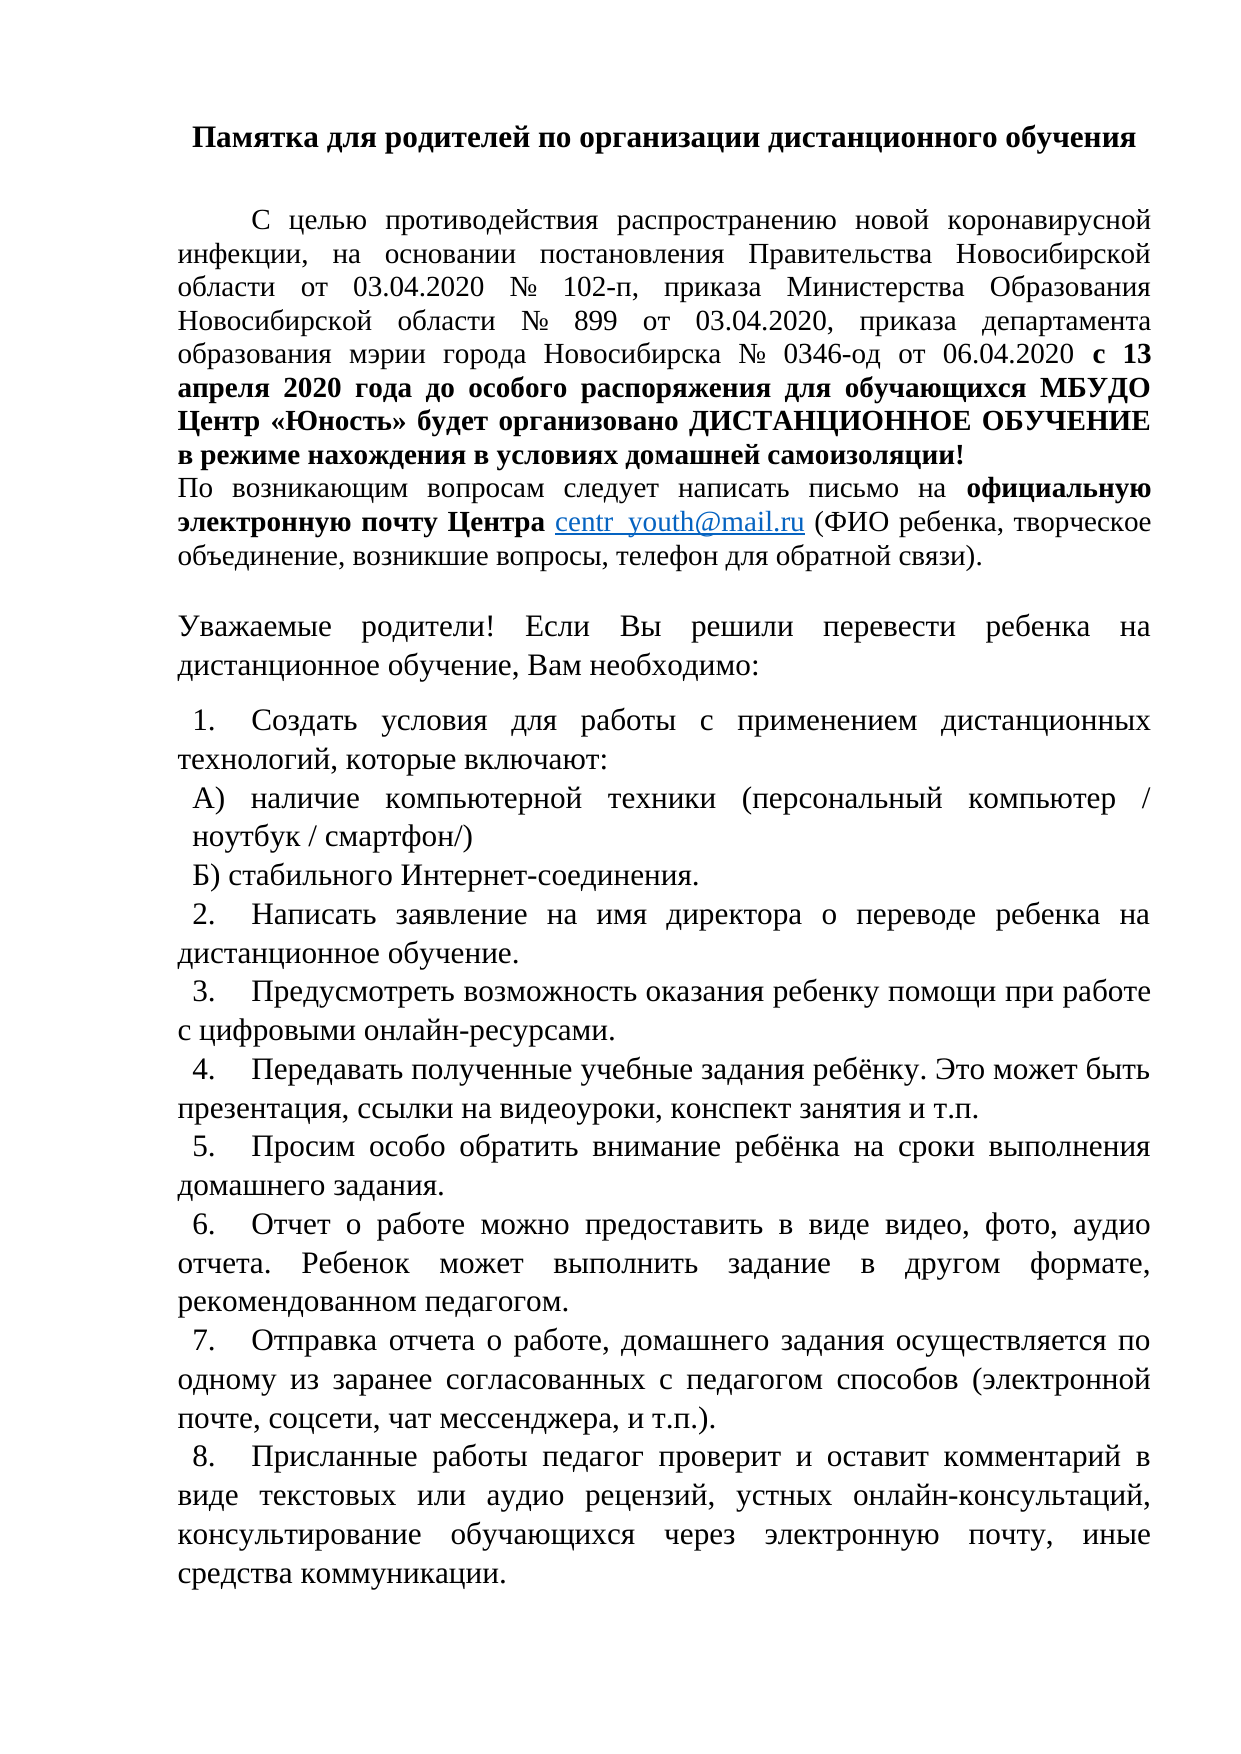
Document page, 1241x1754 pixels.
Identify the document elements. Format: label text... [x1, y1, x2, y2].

list Создать условия для работы с применением дистанционных технологий, которые включают: [177, 701, 1152, 776]
list Отправка отчета о работе, домашнего задания осуществляется по одному из заранее согласованных с педагогом способов (электронной почте, соцсети, чат мессенджера, и т.п.). [177, 1321, 1152, 1435]
list Просим особо обратить внимание ребёнка на сроки выполнения домашнего задания. [177, 1128, 1152, 1202]
text Уважаемые родители! Если Вы решили перевести ребенка на дистанционное обучение, Вам необходимо: [177, 607, 1152, 682]
list А) наличие компьютерной техники (персональный компьютер / ноутбук / смартфон/) [192, 779, 1152, 853]
list Предусмотреть возможность оказания ребенку помощи при работе с цифровыми онлайн-ресурсами. [177, 973, 1152, 1047]
list Присланные работы педагог проверит и оставит комментарий в виде текстовых или аудио рецензий, устных онлайн-консультаций, консультирование обучающихся через электронную почту, иные средства коммуникации. [177, 1438, 1152, 1590]
text По возникающим вопросам следует написать письмо на официальную электронную почту Центра centr_youth@mail.ru (ФИО ребенка, творческое объединение, возникшие вопросы, телефон для обратной связи). [177, 471, 1152, 571]
list Написать заявление на имя директора о переводе ребенка на дистанционное обучение. [177, 895, 1152, 970]
list Отчет о работе можно предоставить в виде видео, фото, аудио отчета. Ребенок может выполнить задание в другом формате, рекомендованном педагогом. [177, 1205, 1152, 1318]
list Б) стабильного Интернет-соединения. [192, 856, 1152, 892]
list Передавать полученные учебные задания ребёнку. Это может быть презентация, ссылки на видеоуроки, конспект занятия и т.п. [177, 1050, 1152, 1125]
text Памятка для родителей по организации дистанционного обучения [177, 118, 1152, 154]
text С целью противодействия распространению новой коронавирусной инфекции, на основании постановления Правительства Новосибирской области от 03.04.2020 № 102-п, приказа Министерства Образования Новосибирской области № 899 от 03.04.2020, приказа департамента образования мэрии города Новосибирска № 0346-од от 06.04.2020 с 13 апреля 2020 года до особого распоряжения для обучающихся МБУДО Центр «Юность» будет организовано ДИСТАНЦИОННОЕ ОБУЧЕНИЕ в режиме нахождения в условиях домашней самоизоляции! [177, 202, 1152, 471]
